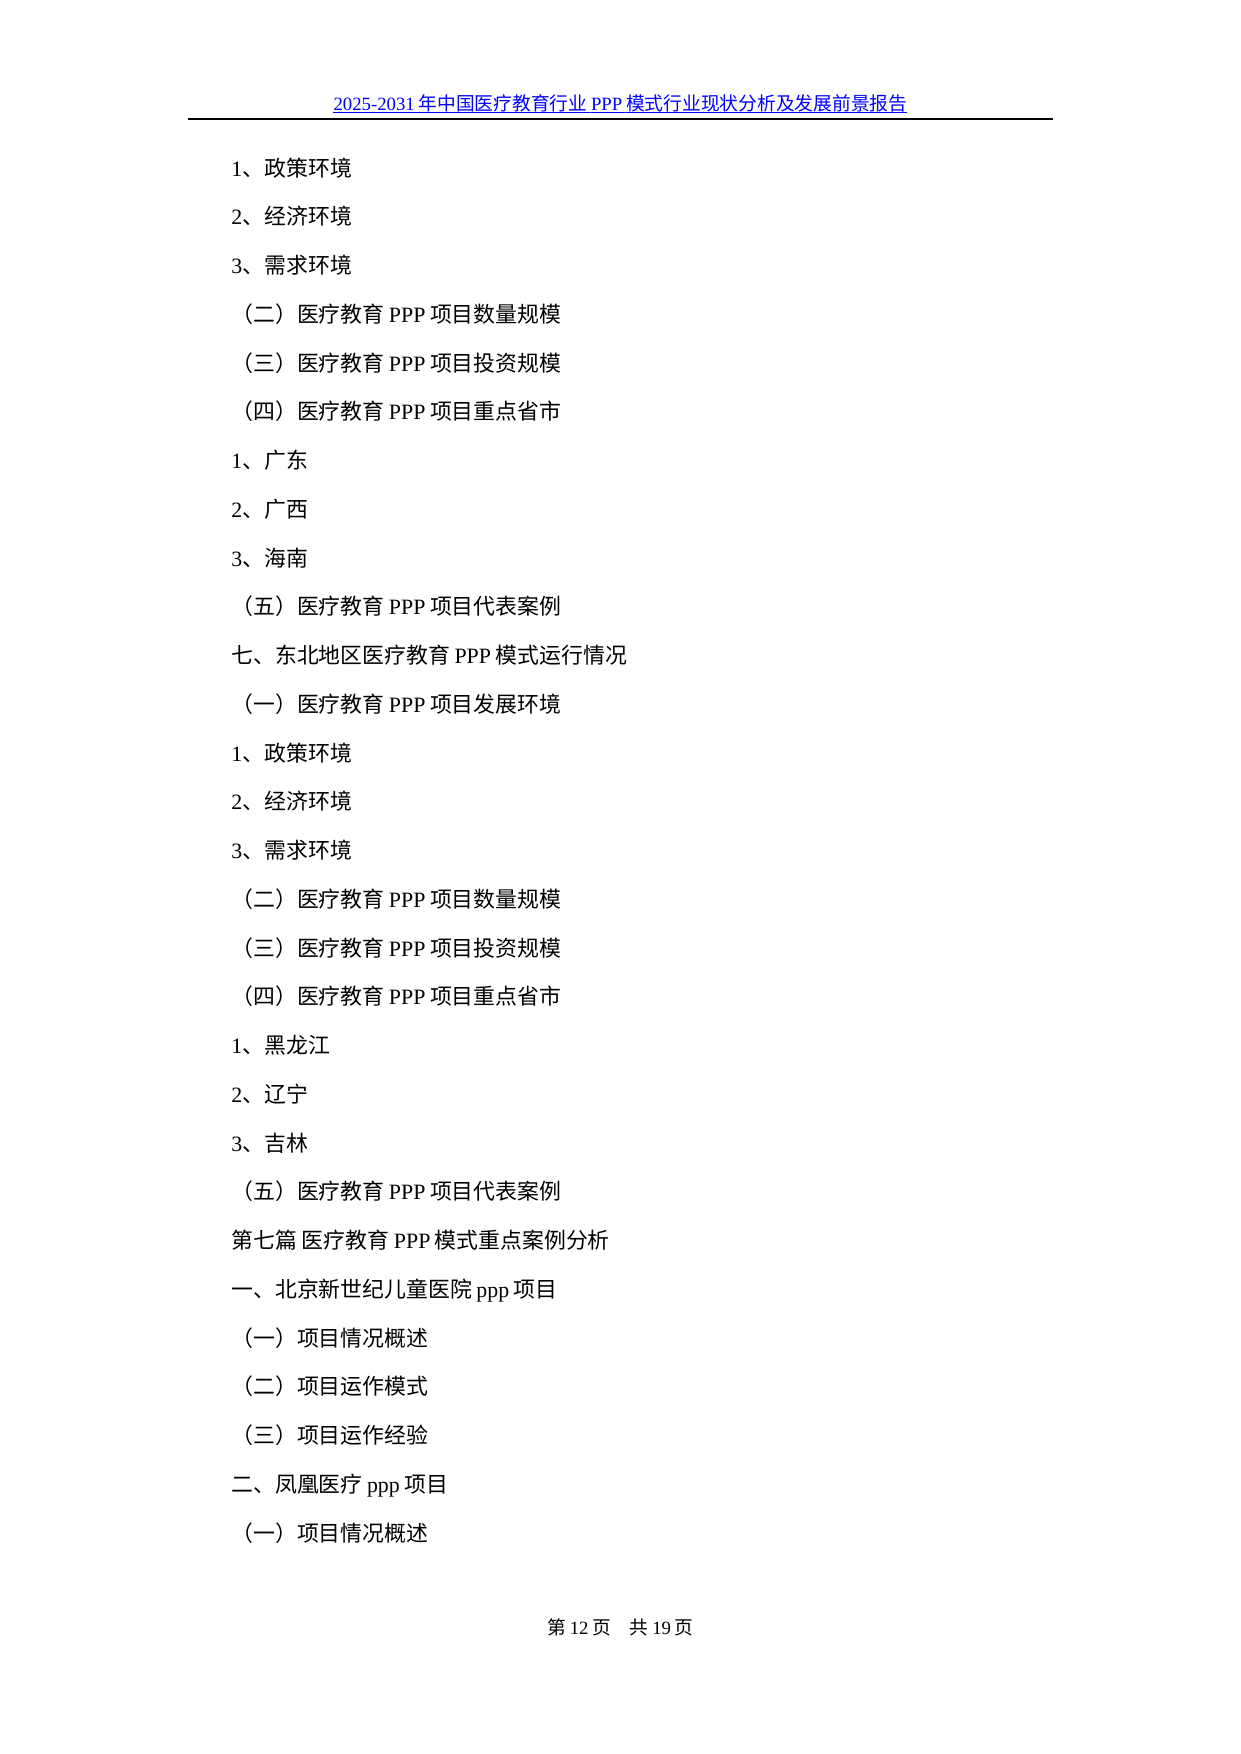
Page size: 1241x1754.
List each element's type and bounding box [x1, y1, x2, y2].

text [187, 150, 1053, 1548]
